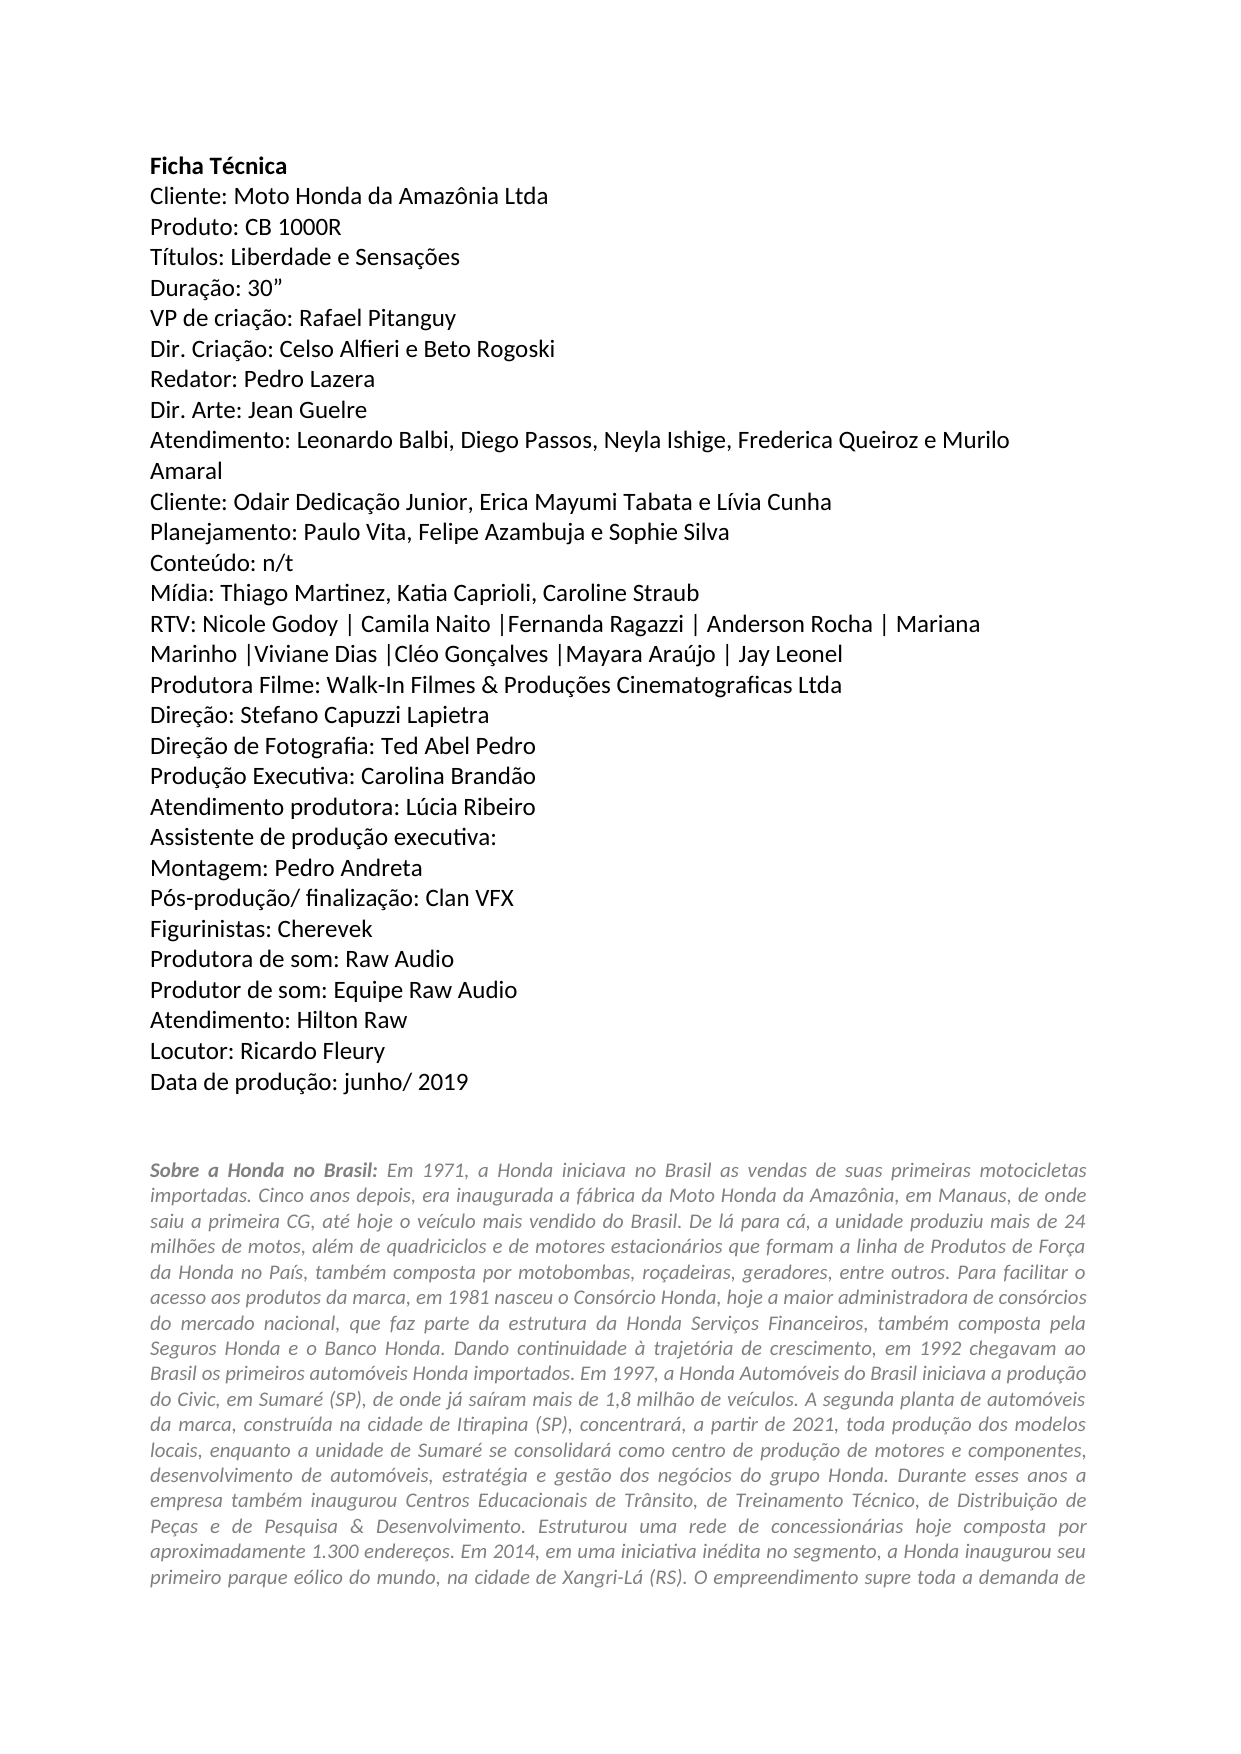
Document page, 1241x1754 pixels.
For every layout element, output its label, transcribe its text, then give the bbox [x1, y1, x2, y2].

text Amaral [150, 455, 1090, 486]
text Produtora de som: Raw Audio [150, 943, 1090, 974]
text Planejamento: Paulo Vita, Felipe Azambuja e Sophie Silva [150, 516, 1090, 547]
text Duração: 30” [150, 272, 1090, 303]
text Produtora Filme: Walk-In Filmes & Produções Cinematograficas Ltda [150, 669, 1090, 699]
text Figurinistas: Cherevek [150, 913, 1090, 943]
text Ficha Técnica [150, 150, 1090, 181]
text Locutor: Ricardo Fleury [150, 1035, 1090, 1066]
text Títulos: Liberdade e Sensações [150, 242, 1090, 272]
text Mídia: Thiago Martinez, Katia Caprioli, Caroline Straub [150, 577, 1090, 608]
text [150, 1157, 1090, 1589]
text Marinho |Viviane Dias |Cléo Gonçalves |Mayara Araújo | Jay Leonel [150, 638, 1090, 669]
text Data de produção: junho/ 2019 [150, 1066, 1090, 1096]
text Direção: Stefano Capuzzi Lapietra [150, 699, 1090, 730]
text Conteúdo: n/t [150, 547, 1090, 577]
text Redator: Pedro Lazera [150, 364, 1090, 394]
text Assistente de produção executiva: [150, 821, 1090, 852]
text Montagem: Pedro Andreta [150, 852, 1090, 882]
text RTV: Nicole Godoy | Camila Naito |Fernanda Ragazzi | Anderson Rocha | Mariana [150, 608, 1090, 638]
text Pós-produção/ finalização: Clan VFX [150, 882, 1090, 913]
text Dir. Criação: Celso Alfieri e Beto Rogoski [150, 333, 1090, 364]
text Produção Executiva: Carolina Brandão [150, 760, 1090, 791]
text Cliente: Odair Dedicação Junior, Erica Mayumi Tabata e Lívia Cunha [150, 486, 1090, 516]
text Cliente: Moto Honda da Amazônia Ltda [150, 181, 1090, 211]
text Atendimento: Hilton Raw [150, 1004, 1090, 1035]
text Produtor de som: Equipe Raw Audio [150, 974, 1090, 1004]
text Atendimento: Leonardo Balbi, Diego Passos, Neyla Ishige, Frederica Queiroz e Murilo [150, 425, 1090, 455]
text Produto: CB 1000R [150, 211, 1090, 242]
text Direção de Fotografia: Ted Abel Pedro [150, 730, 1090, 760]
text Atendimento produtora: Lúcia Ribeiro [150, 791, 1090, 821]
text Dir. Arte: Jean Guelre [150, 394, 1090, 425]
text VP de criação: Rafael Pitanguy [150, 303, 1090, 333]
